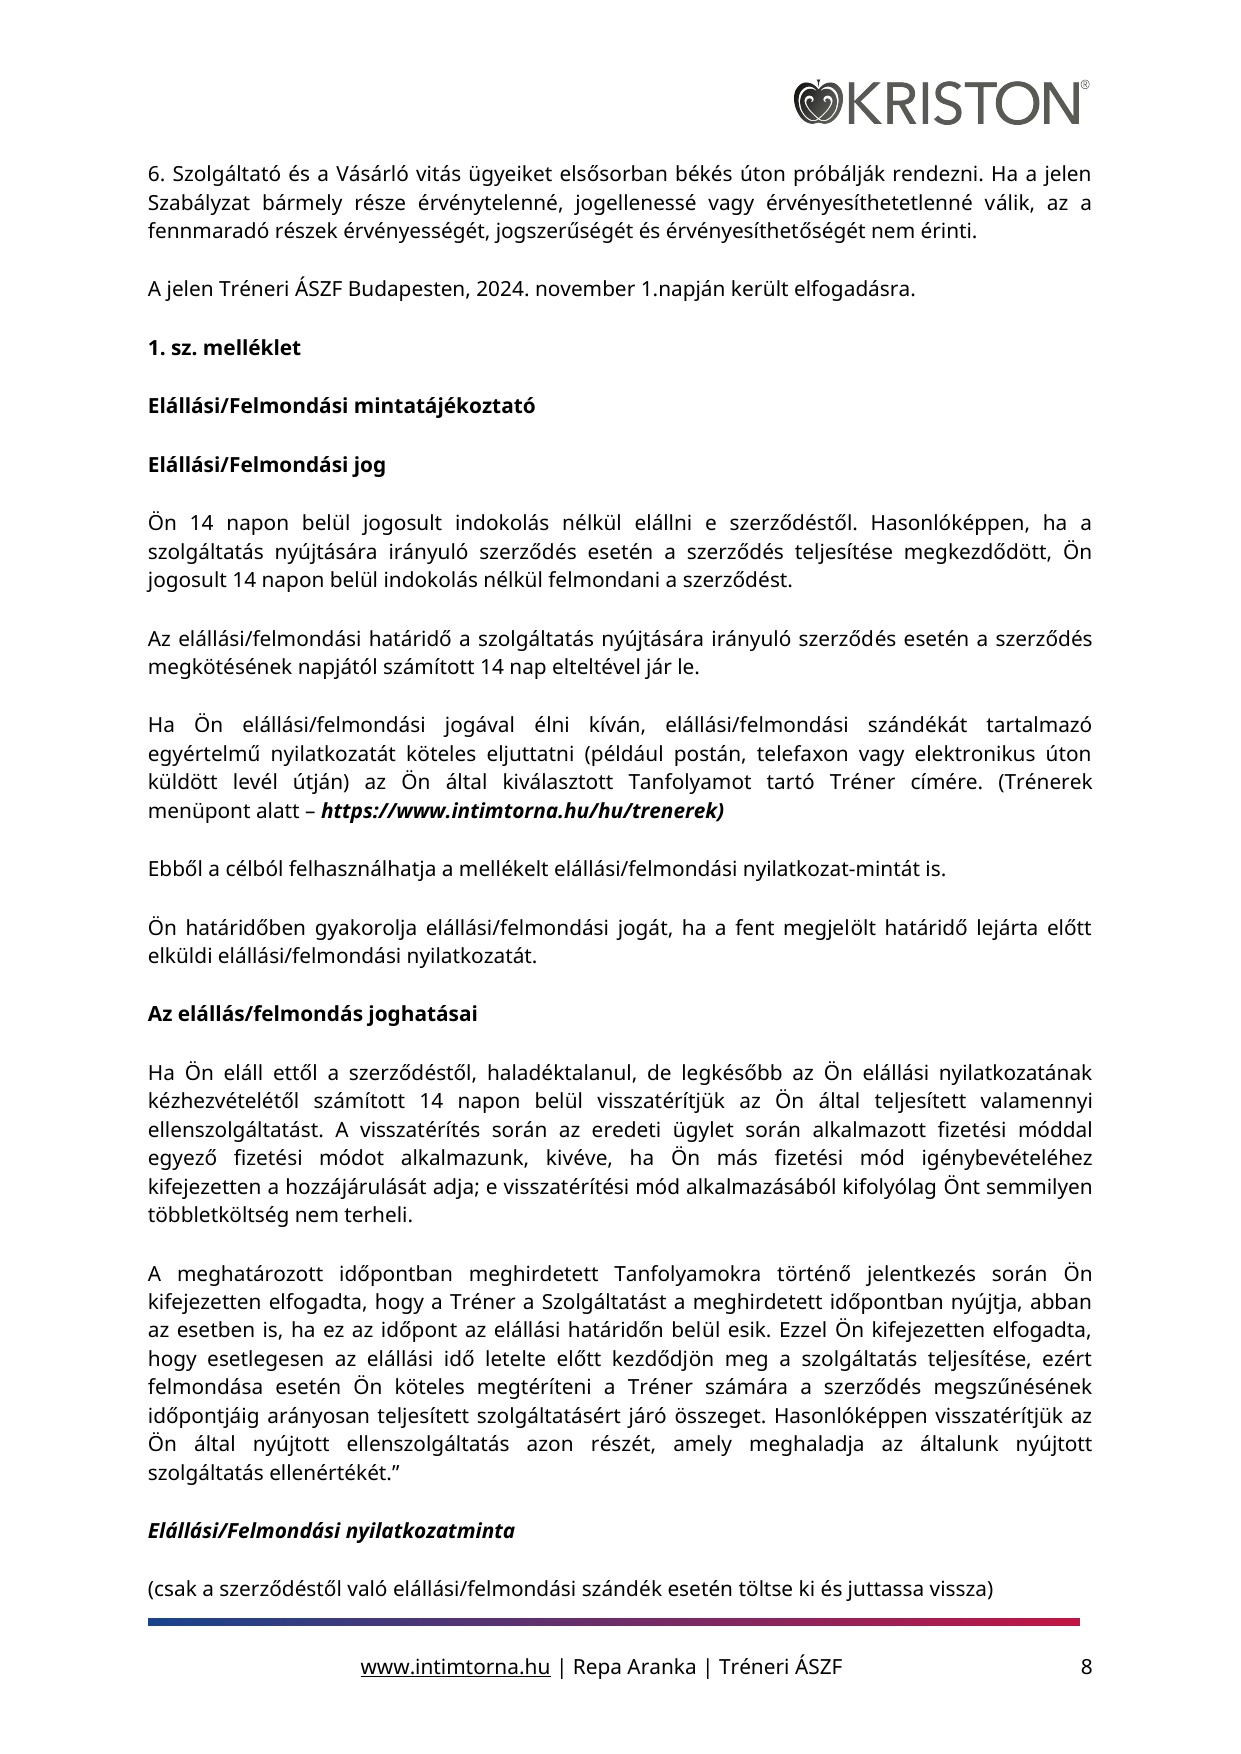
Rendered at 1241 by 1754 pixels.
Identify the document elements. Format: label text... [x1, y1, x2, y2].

text Elállási/Felmondási jog [148, 450, 1093, 478]
text Elállási/Felmondási nyilatkozatminta [148, 1516, 1093, 1544]
text A jelen Tréneri ÁSZF Budapesten, 2024. november 1.napján került elfogadásra. [148, 274, 1093, 303]
text Ebből a célból felhasználhatja a mellékelt elállási/felmondási nyilatkozat-mintát is. [148, 854, 1093, 883]
text Ön 14 napon belül jogosult indokolás nélkül elállni e szerződéstől. Hasonlóképpen, ha a szolgáltatás nyújtására irányuló szerződés esetén a szerződés teljesítése megkezdődött, Ön jogosult 14 napon belül indokolás nélkül felmondani a szerződést. [148, 508, 1093, 594]
text Ha Ön elállási/felmondási jogával élni kíván, elállási/felmondási szándékát tartalmazó egyértelmű nyilatkozatát köteles eljuttatni (például postán, telefaxon vagy elektronikus úton küldött levél útján) az Ön által kiválasztott Tanfolyamot tartó Tréner címére. (Trénerek menüpont alatt – https://www.intimtorna.hu/hu/trenerek) [148, 711, 1093, 824]
text Az elállás/felmondás joghatásai [148, 999, 1093, 1028]
text Az elállási/felmondási határidő a szolgáltatás nyújtására irányuló szerződés esetén a szerződés megkötésének napjától számított 14 nap elteltével jár le. [148, 624, 1093, 681]
picture [790, 73, 1093, 129]
text 6. Szolgáltató és a Vásárló vitás ügyeiket elsősorban békés úton próbálják rendezni. Ha a jelen Szabályzat bármely része érvénytelenné, jogellenessé vagy érvényesíthetetlenné válik, az a fennmaradó részek érvényességét, jogszerűségét és érvényesíthetőségét nem érinti. [148, 159, 1093, 244]
text A meghatározott időpontban meghirdetett Tanfolyamokra történő jelentkezés során Ön kifejezetten elfogadta, hogy a Tréner a Szolgáltatást a meghirdetett időpontban nyújtja, abban az esetben is, ha ez az időpont az elállási határidőn belül esik. Ezzel Ön kifejezetten elfogadta, hogy esetlegesen az elállási idő letelte előtt kezdődjön meg a szolgáltatás teljesítése, ezért felmondása esetén Ön köteles megtéríteni a Tréner számára a szerződés megszűnésének időpontjáig arányosan teljesített szolgáltatásért járó összeget. Hasonlóképpen visszatérítjük az Ön által nyújtott ellenszolgáltatás azon részét, amely meghaladja az általunk nyújtott szolgáltatás ellenértékét.” [148, 1259, 1093, 1486]
text Ha Ön eláll ettől a szerződéstől, haladéktalanul, de legkésőbb az Ön elállási nyilatkozatának kézhezvételétől számított 14 napon belül visszatérítjük az Ön által teljesített valamennyi ellenszolgáltatást. A visszatérítés során az eredeti ügylet során alkalmazott fizetési móddal egyező fizetési módot alkalmazunk, kivéve, ha Ön más fizetési mód igénybevételéhez kifejezetten a hozzájárulását adja; e visszatérítési mód alkalmazásából kifolyólag Önt semmilyen többletköltség nem terheli. [148, 1058, 1093, 1229]
text Ön határidőben gyakorolja elállási/felmondási jogát, ha a fent megjelölt határidő lejárta előtt elküldi elállási/felmondási nyilatkozatát. [148, 913, 1093, 969]
text (csak a szerződéstől való elállási/felmondási szándék esetén töltse ki és juttassa vissza) [148, 1574, 1093, 1603]
text 1. sz. melléklet [148, 333, 1093, 361]
text Elállási/Felmondási mintatájékoztató [148, 391, 1093, 420]
